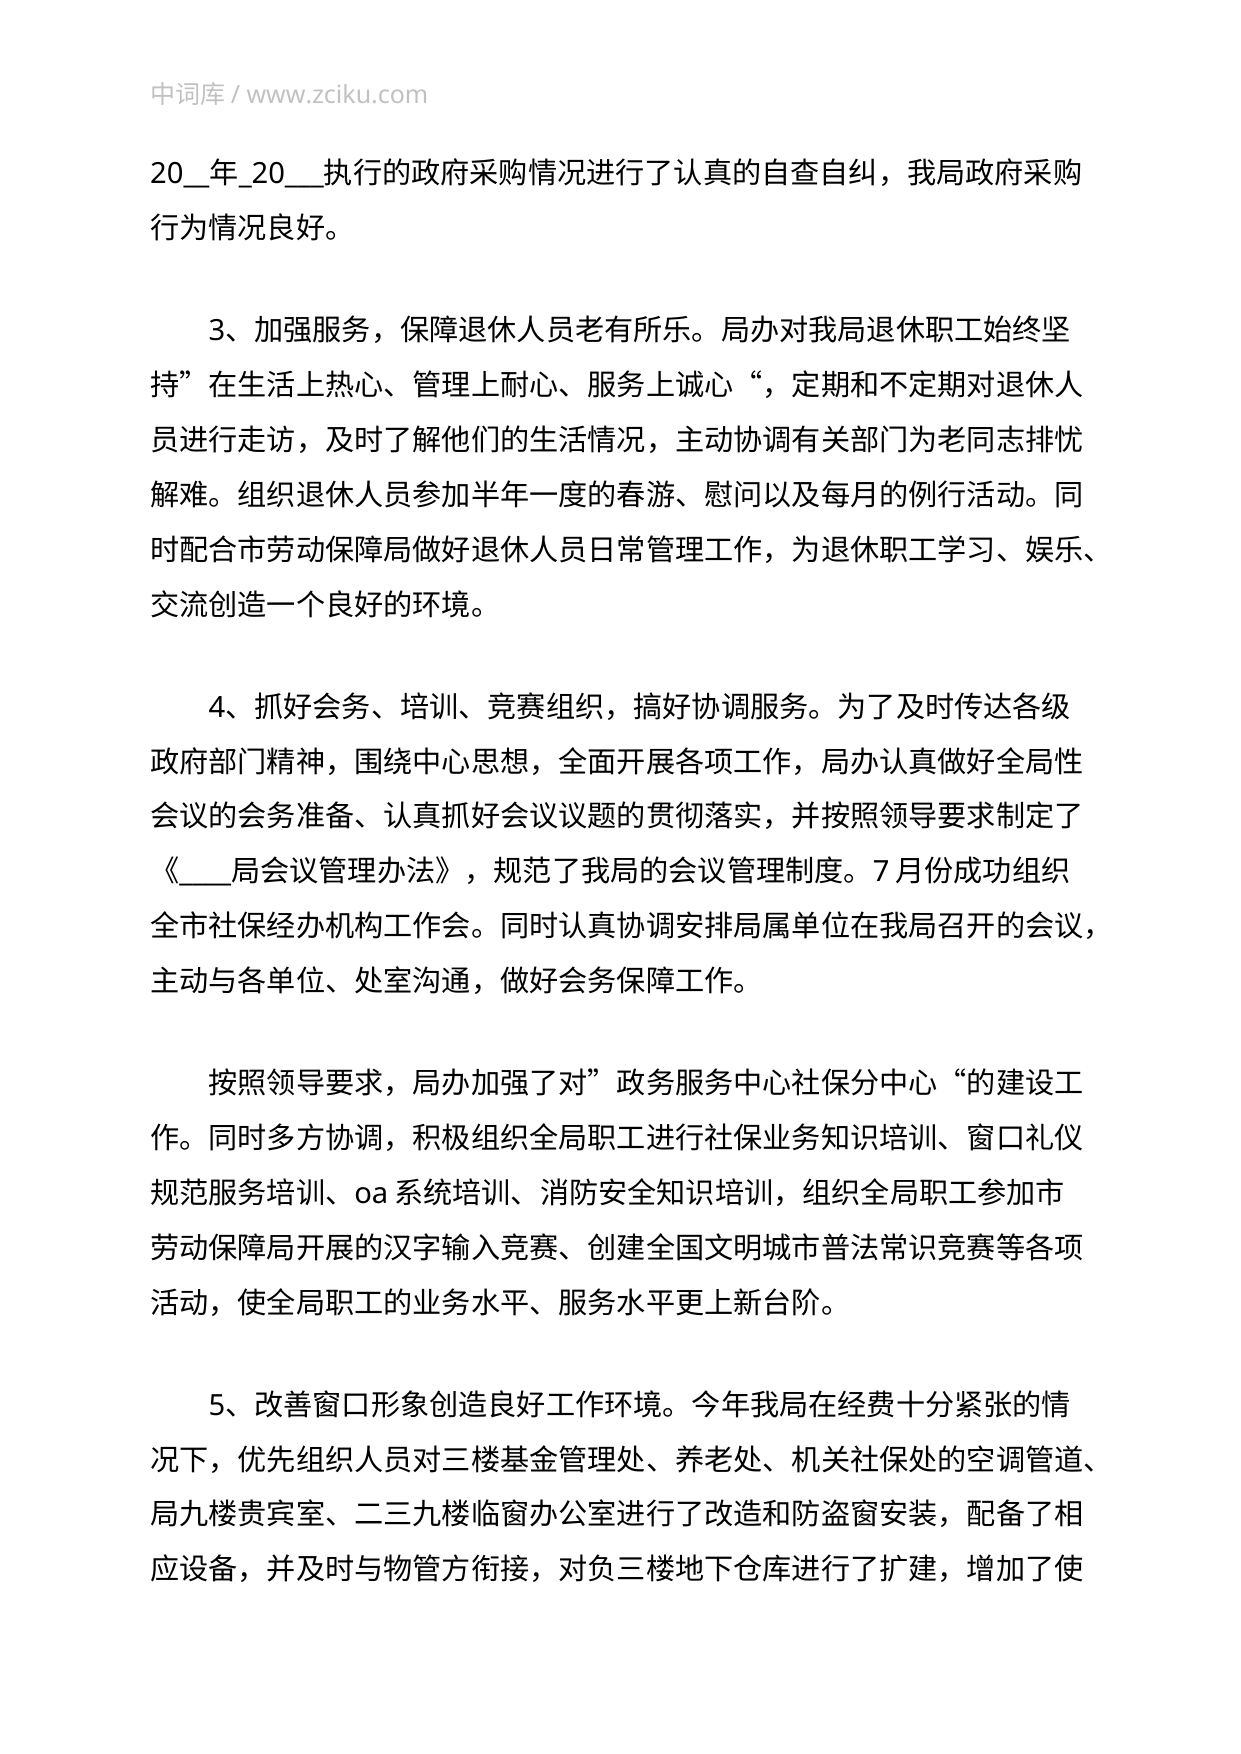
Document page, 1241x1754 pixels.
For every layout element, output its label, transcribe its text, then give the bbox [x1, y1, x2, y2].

text 4、抓好会务、培训、竞赛组织，搞好协调服务。为了及时传达各级政府部门精神，围绕中心思想，全面开展各项工作，局办认真做好全局性会议的会务准备、认真抓好会议议题的贯彻落实，并按照领导要求制定了《____局会议管理办法》，规范了我局的会议管理制度。7月份成功组织全市社保经办机构工作会。同时认真协调安排局属单位在我局召开的会议，主动与各单位、处室沟通，做好会务保障工作。 [150, 683, 1090, 1000]
text 按照领导要求，局办加强了对”政务服务中心社保分中心“的建设工作。同时多方协调，积极组织全局职工进行社保业务知识培训、窗口礼仪规范服务培训、oa系统培训、消防安全知识培训，组织全局职工参加市劳动保障局开展的汉字输入竞赛、创建全国文明城市普法常识竞赛等各项活动，使全局职工的业务水平、服务水平更上新台阶。 [150, 1059, 1090, 1322]
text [150, 150, 1090, 247]
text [150, 1381, 1090, 1588]
text 3、加强服务，保障退休人员老有所乐。局办对我局退休职工始终坚持”在生活上热心、管理上耐心、服务上诚心“，定期和不定期对退休人员进行走访，及时了解他们的生活情况，主动协调有关部门为老同志排忧解难。组织退休人员参加半年一度的春游、慰问以及每月的例行活动。同时配合市劳动保障局做好退休人员日常管理工作，为退休职工学习、娱乐、交流创造一个良好的环境。 [150, 307, 1090, 624]
